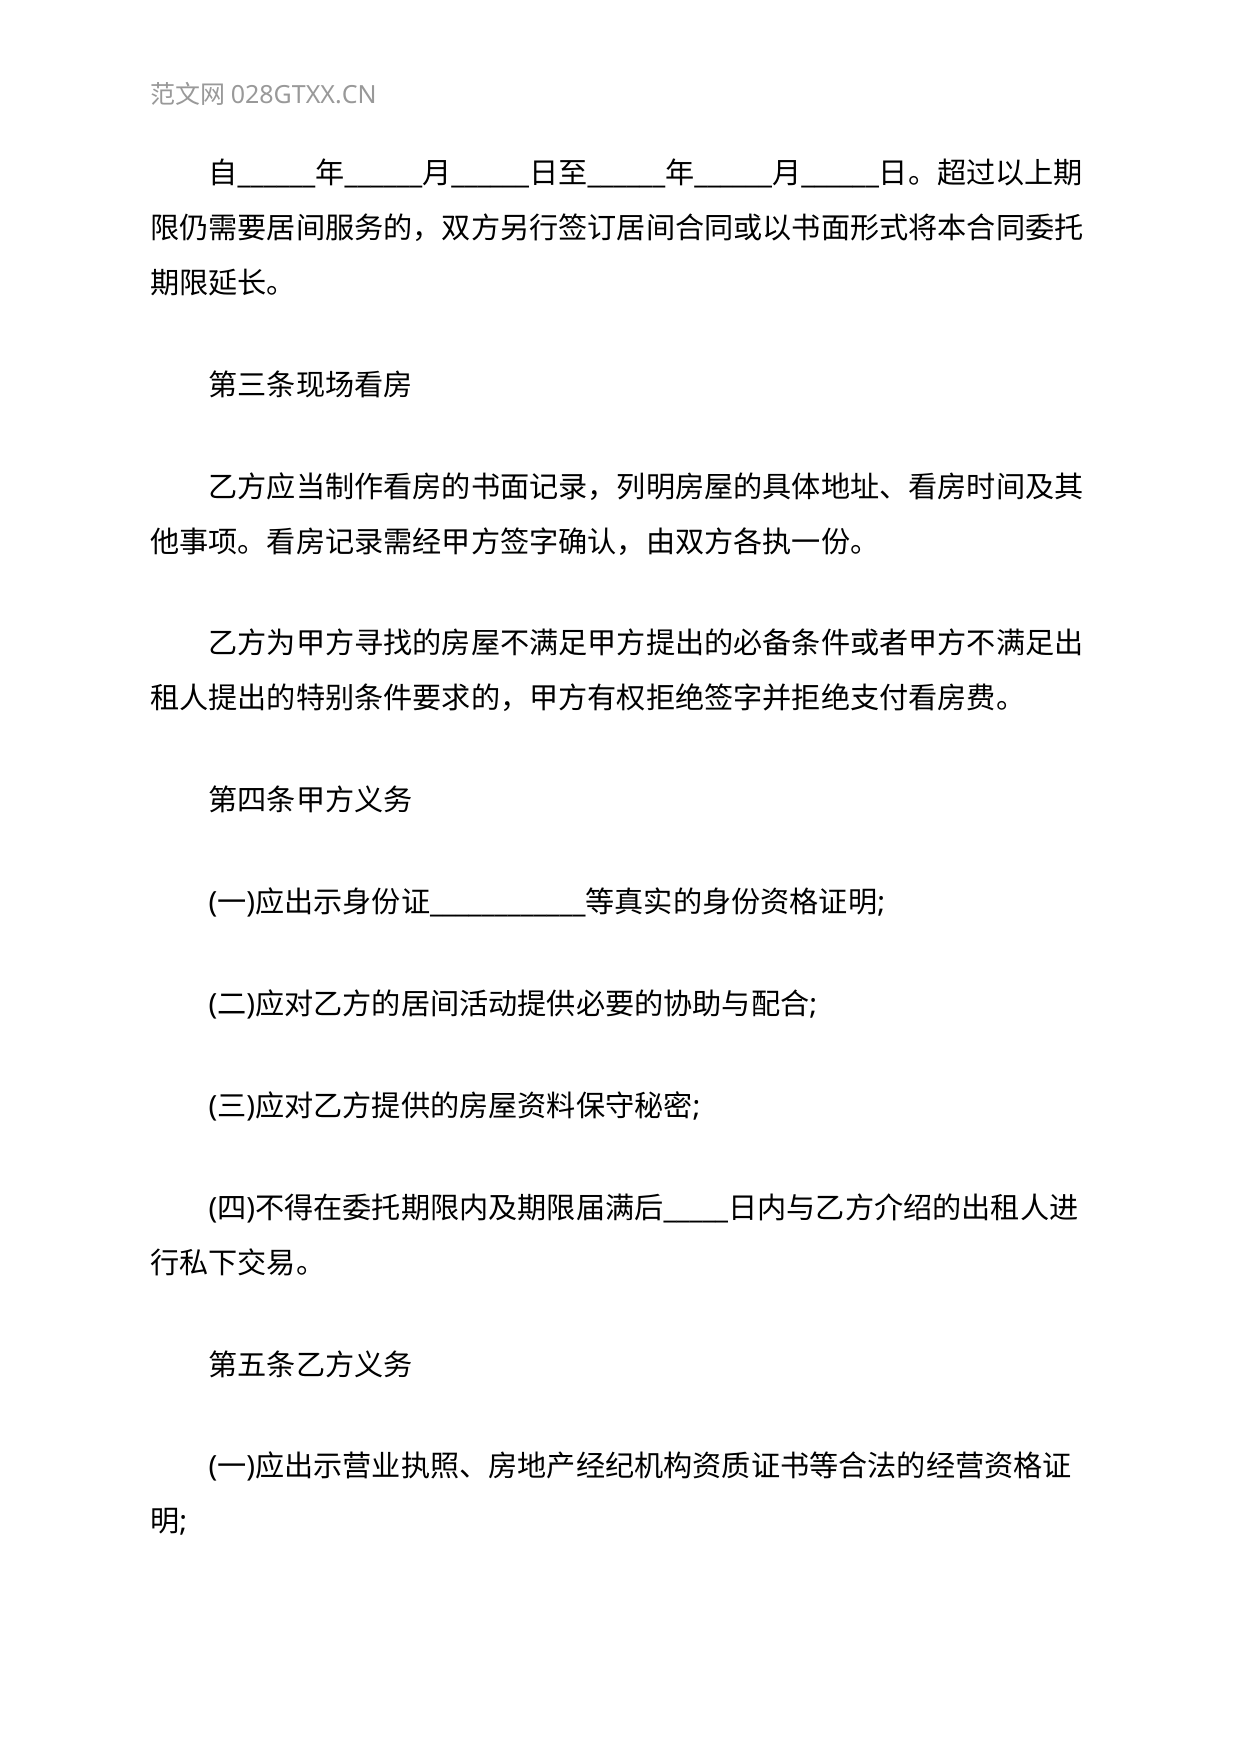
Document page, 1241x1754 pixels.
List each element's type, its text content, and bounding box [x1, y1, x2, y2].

text 乙方应当制作看房的书面记录，列明房屋的具体地址、看房时间及其他事项。看房记录需经甲方签字确认，由双方各执一份。 [150, 463, 1090, 561]
text 乙方为甲方寻找的房屋不满足甲方提出的必备条件或者甲方不满足出租人提出的特别条件要求的，甲方有权拒绝签字并拒绝支付看房费。 [150, 620, 1090, 717]
text (三)应对乙方提供的房屋资料保守秘密; [150, 1082, 1090, 1125]
text 第五条乙方义务 [150, 1341, 1090, 1383]
text (四)不得在委托期限内及期限届满后_____日内与乙方介绍的出租人进行私下交易。 [150, 1184, 1090, 1282]
text 第四条甲方义务 [150, 777, 1090, 819]
text (一)应出示营业执照、房地产经纪机构资质证书等合法的经营资格证明; [150, 1443, 1090, 1540]
text 自______年______月______日至______年______月______日。超过以上期限仍需要居间服务的，双方另行签订居间合同或以书面形式将本合同委托期限延长。 [150, 150, 1090, 302]
text (一)应出示身份证____________等真实的身份资格证明; [150, 878, 1090, 921]
text 第三条现场看房 [150, 362, 1090, 404]
text (二)应对乙方的居间活动提供必要的协助与配合; [150, 981, 1090, 1023]
